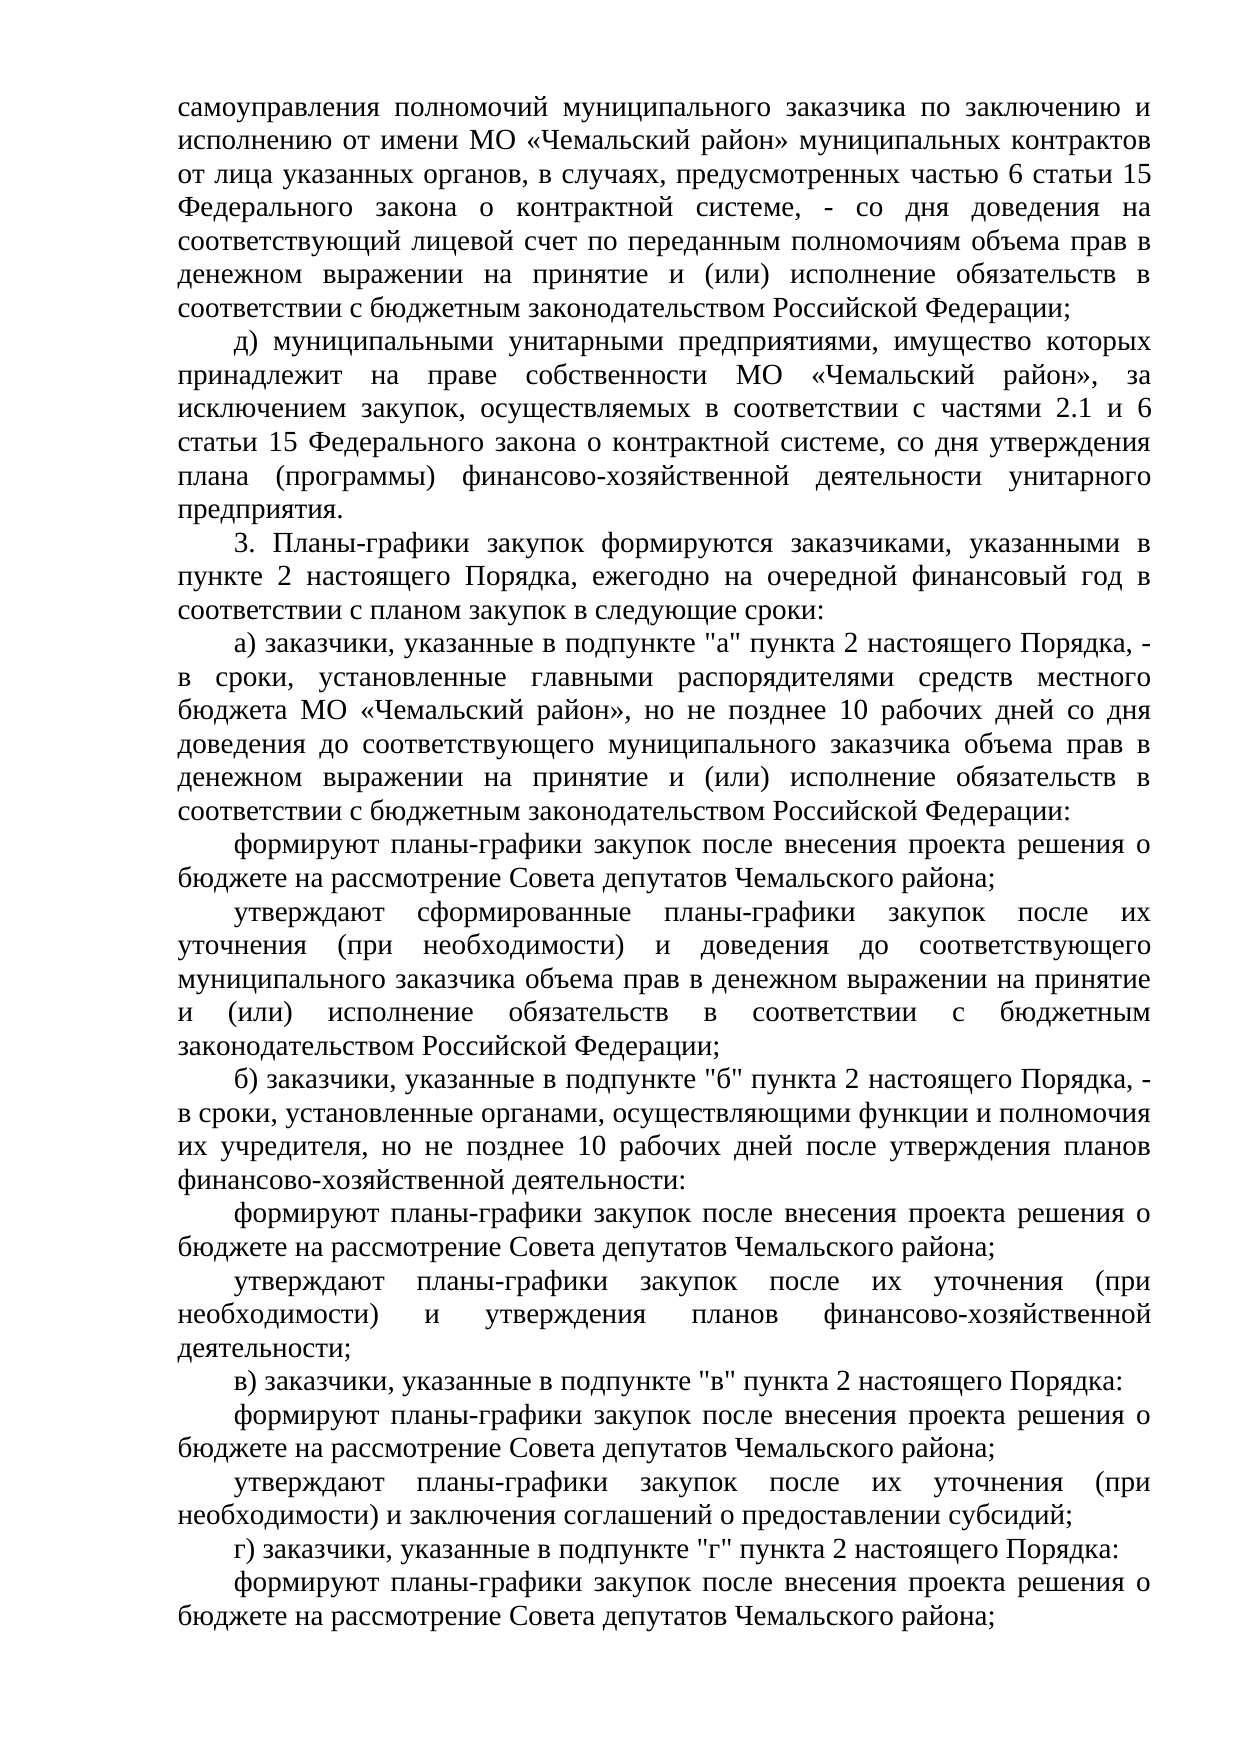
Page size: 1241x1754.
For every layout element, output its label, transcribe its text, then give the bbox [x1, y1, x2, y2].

text формируют планы-графики закупок после внесения проекта решения о бюджете на рассмотрение Совета депутатов Чемальского района; [177, 827, 1152, 894]
text утверждают планы-графики закупок после их уточнения (при необходимости) и заключения соглашений о предоставлении субсидий; [177, 1464, 1152, 1531]
text г) заказчики, указанные в подпункте "г" пункта 2 настоящего Порядка: [177, 1531, 1152, 1564]
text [177, 89, 1152, 323]
text формируют планы-графики закупок после внесения проекта решения о бюджете на рассмотрение Совета депутатов Чемальского района; [177, 1397, 1152, 1464]
text формируют планы-графики закупок после внесения проекта решения о бюджете на рассмотрение Совета депутатов Чемальского района; [177, 1196, 1152, 1263]
text д) муниципальными унитарными предприятиями, имущество которых принадлежит на праве собственности МО «Чемальский район», за исключением закупок, осуществляемых в соответствии с частями 2.1 и 6 статьи 15 Федерального закона о контрактной системе, со дня утверждения плана (программы) финансово-хозяйственной деятельности унитарного предприятия. [177, 323, 1152, 525]
text б) заказчики, указанные в подпункте "б" пункта 2 настоящего Порядка, - в сроки, установленные органами, осуществляющими функции и полномочия их учредителя, но не позднее 10 рабочих дней после утверждения планов финансово-хозяйственной деятельности: [177, 1061, 1152, 1196]
text формируют планы-графики закупок после внесения проекта решения о бюджете на рассмотрение Совета депутатов Чемальского района; [177, 1564, 1152, 1632]
text утверждают планы-графики закупок после их уточнения (при необходимости) и утверждения планов финансово-хозяйственной деятельности; [177, 1263, 1152, 1363]
text в) заказчики, указанные в подпункте "в" пункта 2 настоящего Порядка: [177, 1363, 1152, 1397]
text а) заказчики, указанные в подпункте "а" пункта 2 настоящего Порядка, - в сроки, установленные главными распорядителями средств местного бюджета МО «Чемальский район», но не позднее 10 рабочих дней со дня доведения до соответствующего муниципального заказчика объема прав в денежном выражении на принятие и (или) исполнение обязательств в соответствии с бюджетным законодательством Российской Федерации: [177, 625, 1152, 827]
text 3. Планы-графики закупок формируются заказчиками, указанными в пункте 2 настоящего Порядка, ежегодно на очередной финансовый год в соответствии с планом закупок в следующие сроки: [177, 525, 1152, 625]
text утверждают сформированные планы-графики закупок после их уточнения (при необходимости) и доведения до соответствующего муниципального заказчика объема прав в денежном выражении на принятие и (или) исполнение обязательств в соответствии с бюджетным законодательством Российской Федерации; [177, 894, 1152, 1061]
